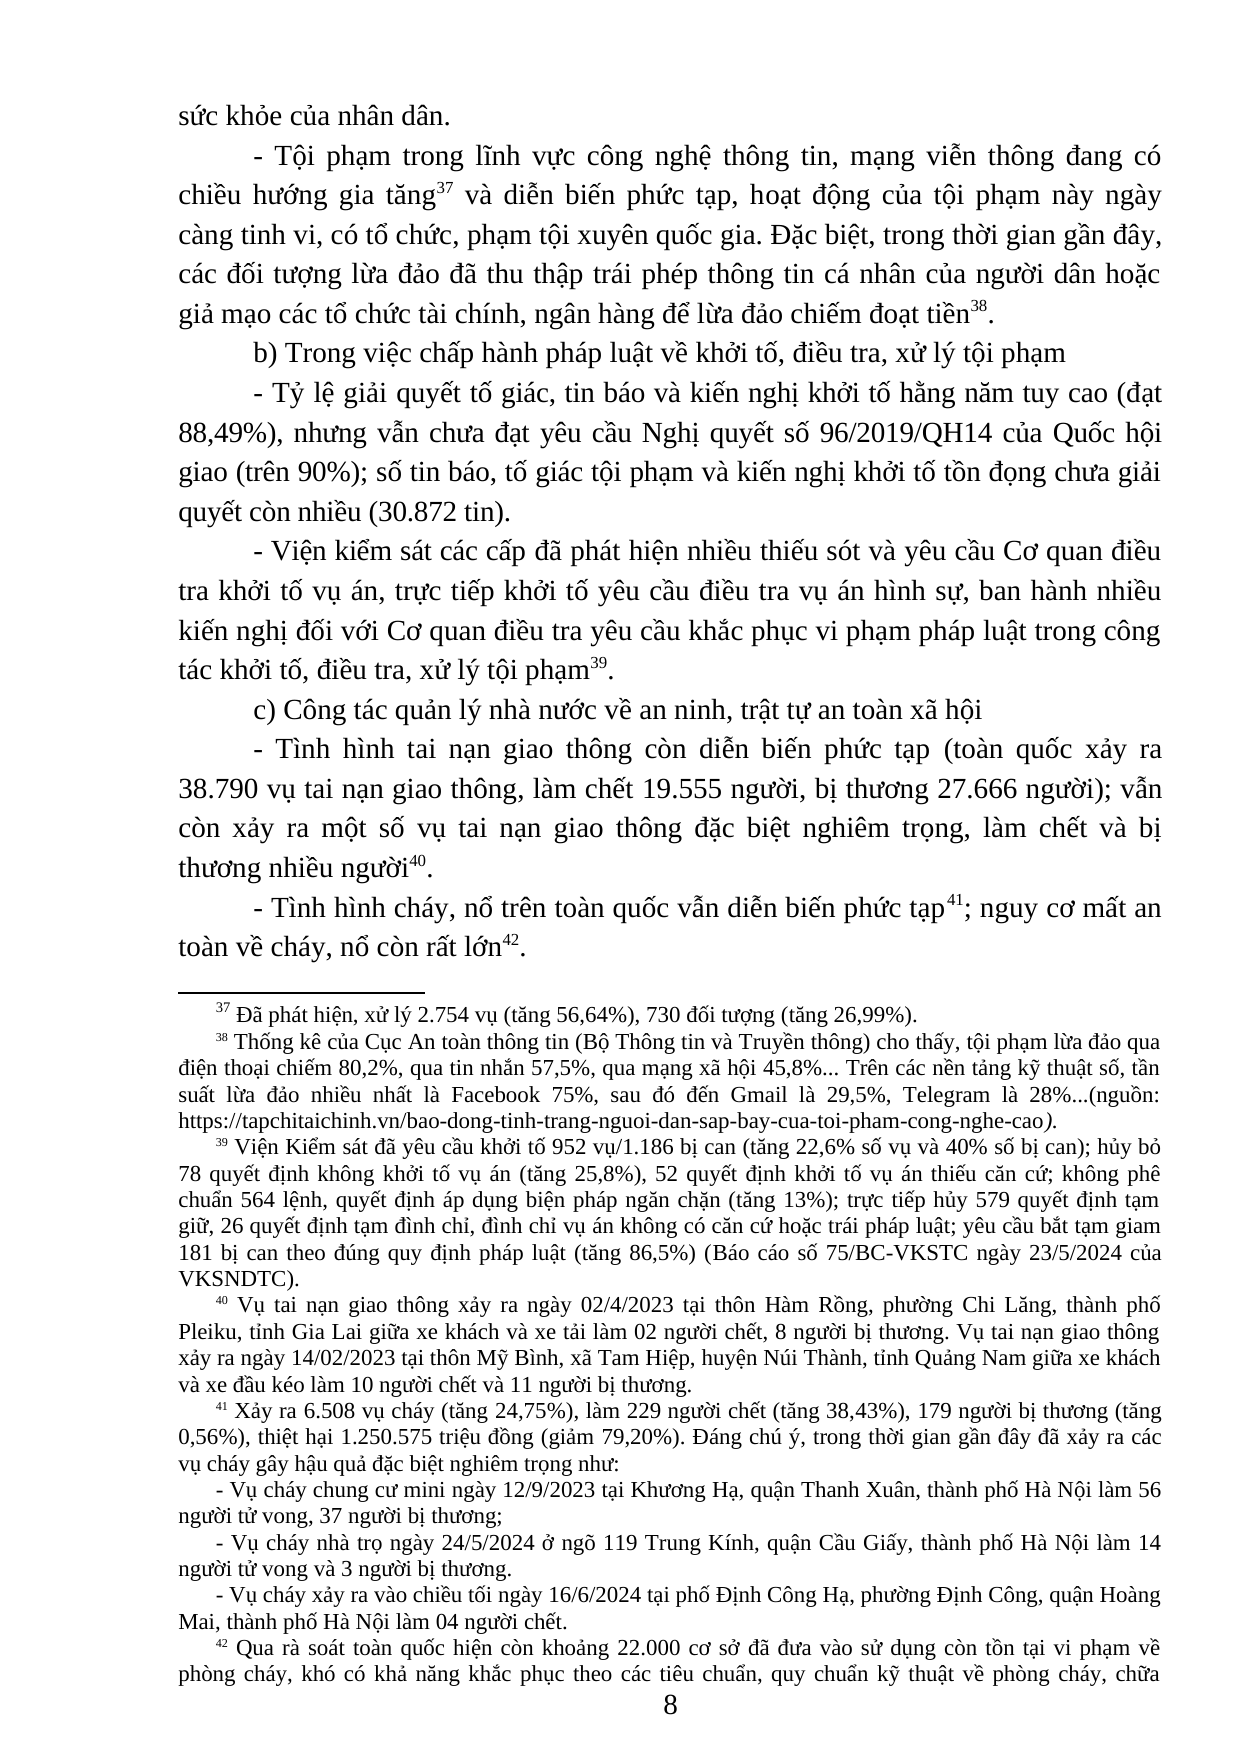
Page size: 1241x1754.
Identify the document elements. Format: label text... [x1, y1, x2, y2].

text - Tội phạm trong lĩnh vực công nghệ thông tin, mạng viễn thông đang có chiều hướng gia tăng và diễn biến phức tạp, hoạt động của tội phạm này ngày càng tinh vi, có tổ chức, phạm tội xuyên quốc gia. Đặc biệt, trong thời gian gần đây, các đối tượng lừa đảo đã thu thập trái phép thông tin cá nhân của người dân hoặc giả mạo các tổ chức tài chính, ngân hàng để lừa đảo chiếm đoạt tiền. [178, 133, 1162, 256]
text - Tình hình vi phạm pháp luật về môi trường, nhất là tình trạng khai thác trái phép, vượt phép khoáng sản diễn biến phức tạp, công tác quản lý nhà nước về lĩnh vực này ở một số địa phương vẫn có biểu hiện buông lỏng, có sự móc ngoặc giữa người có thẩm quyền với đối tượng phạm tội. Tình trạng vi phạm quy định về vệ sinh, an toàn thực phẩm diễn biến phức tạp, ảnh hưởng không nhỏ đến đời sống, sức khỏe của nhân dân. [178, 94, 1162, 133]
text - Tội phạm trong lĩnh vực công nghệ thông tin, mạng viễn thông đang có chiều hướng gia tăng và diễn biến phức tạp, hoạt động của tội phạm này ngày càng tinh vi, có tổ chức, phạm tội xuyên quốc gia. Đặc biệt, trong thời gian gần đây, các đối tượng lừa đảo đã thu thập trái phép thông tin cá nhân của người dân hoặc giả mạo các tổ chức tài chính, ngân hàng để lừa đảo chiếm đoạt tiền. [178, 290, 1162, 331]
text - Viện kiểm sát các cấp đã phát hiện nhiều thiếu sót và yêu cầu Cơ quan điều tra khởi tố vụ án, trực tiếp khởi tố yêu cầu điều tra vụ án hình sự, ban hành nhiều kiến nghị đối với Cơ quan điều tra yêu cầu khắc phục vi phạm pháp luật trong công tác khởi tố, điều tra, xử lý tội phạm. [178, 529, 1162, 687]
text c) Công tác quản lý nhà nước về an ninh, trật tự an toàn xã hội [178, 687, 1162, 727]
text - Tình hình cháy, nổ trên toàn quốc vẫn diễn biến phức tạp; nguy cơ mất an toàn về cháy, nổ còn rất lớn. [178, 885, 1162, 964]
text - Tình hình tai nạn giao thông còn diễn biến phức tạp (toàn quốc xảy ra 38.790 vụ tai nạn giao thông, làm chết 19.555 người, bị thương 27.666 người); vẫn còn xảy ra một số vụ tai nạn giao thông đặc biệt nghiêm trọng, làm chết và bị thương nhiều người. [178, 727, 1162, 885]
text b) Trong việc chấp hành pháp luật về khởi tố, điều tra, xử lý tội phạm [178, 331, 1162, 371]
text - Tỷ lệ giải quyết tố giác, tin báo và kiến nghị khởi tố hằng năm tuy cao (đạt 88,49%), nhưng vẫn chưa đạt yêu cầu Nghị quyết số 96/2019/QH14 của Quốc hội giao (trên 90%); số tin báo, tố giác tội phạm và kiến nghị khởi tố tồn đọng chưa giải quyết còn nhiều (30.872 tin). [178, 371, 1162, 529]
